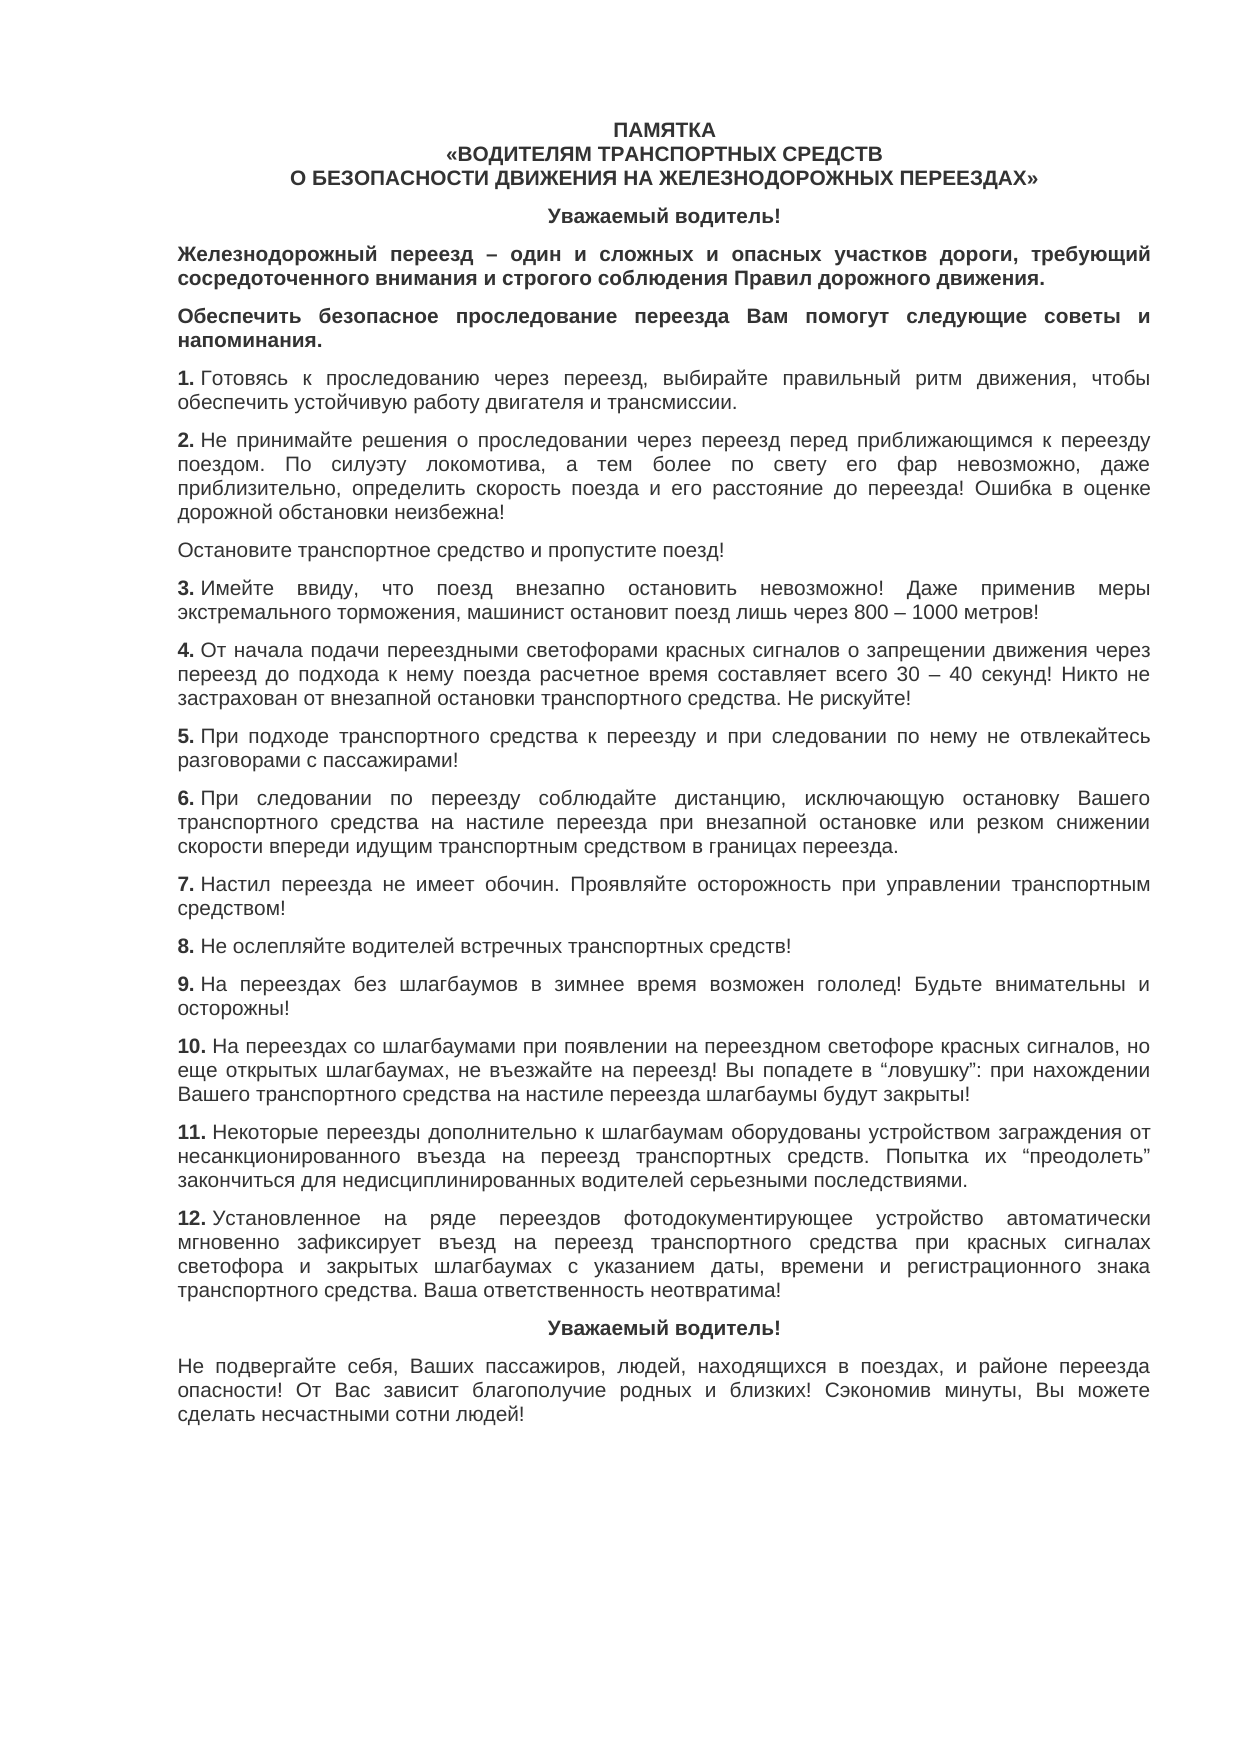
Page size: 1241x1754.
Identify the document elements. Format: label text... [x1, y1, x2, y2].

text Уважаемый водитель! [177, 204, 1152, 228]
text 9. На переездах без шлагбаумов в зимнее время возможен гололед! Будьте внимательны и осторожны! [177, 972, 1152, 1020]
text Уважаемый водитель! [177, 1316, 1152, 1339]
text Остановите транспортное средство и пропустите поезд! [177, 538, 1152, 562]
text Не подвергайте себя, Ваших пассажиров, людей, находящихся в поездах, и районе переезда опасности! От Вас зависит благополучие родных и близких! Сэкономив минуты, Вы можете сделать несчастными сотни людей! [177, 1353, 1152, 1425]
text ПАМЯТКА «ВОДИТЕЛЯМ ТРАНСПОРТНЫХ СРЕДСТВ О БЕЗОПАСНОСТИ ДВИЖЕНИЯ НА ЖЕЛЕЗНОДОРОЖНЫХ ПЕРЕЕЗДАХ» [177, 118, 1152, 190]
text 3. Имейте ввиду, что поезд внезапно остановить невозможно! Даже применив меры экстремального торможения, машинист остановит поезд лишь через 800 – 1000 метров! [177, 576, 1152, 624]
text Железнодорожный переезд – один и сложных и опасных участков дороги, требующий сосредоточенного внимания и строгого соблюдения Правил дорожного движения. [177, 242, 1152, 290]
text 6. При следовании по переезду соблюдайте дистанцию, исключающую остановку Вашего транспортного средства на настиле переезда при внезапной остановке или резком снижении скорости впереди идущим транспортным средством в границах переезда. [177, 786, 1152, 858]
text 12. Установленное на ряде переездов фотодокументирующее устройство автоматически мгновенно зафиксирует въезд на переезд транспортного средства при красных сигналах светофора и закрытых шлагбаумах с указанием даты, времени и регистрационного знака транспортного средства. Ваша ответственность неотвратима! [177, 1206, 1152, 1301]
text 2. Не принимайте решения о проследовании через переезд перед приближающимся к переезду поездом. По силуэту локомотива, а тем более по свету его фар невозможно, даже приблизительно, определить скорость поезда и его расстояние до переезда! Ошибка в оценке дорожной обстановки неизбежна! [177, 428, 1152, 524]
text Обеспечить безопасное проследование переезда Вам помогут следующие советы и напоминания. [177, 304, 1152, 352]
text 10. На переездах со шлагбаумами при появлении на переездном светофоре красных сигналов, но еще открытых шлагбаумах, не въезжайте на переезд! Вы попадете в “ловушку”: при нахождении Вашего транспортного средства на настиле переезда шлагбаумы будут закрыты! [177, 1034, 1152, 1106]
text 7. Настил переезда не имеет обочин. Проявляйте осторожность при управлении транспортным средством! [177, 872, 1152, 920]
text 1. Готовясь к проследованию через переезд, выбирайте правильный ритм движения, чтобы обеспечить устойчивую работу двигателя и трансмиссии. [177, 366, 1152, 414]
text 5. При подходе транспортного средства к переезду и при следовании по нему не отвлекайтесь разговорами с пассажирами! [177, 724, 1152, 772]
text 8. Не ослепляйте водителей встречных транспортных средств! [177, 934, 1152, 958]
text 4. От начала подачи переездными светофорами красных сигналов о запрещении движения через переезд до подхода к нему поезда расчетное время составляет всего 30 – 40 секунд! Никто не застрахован от внезапной остановки транспортного средства. Не рискуйте! [177, 638, 1152, 710]
text 11. Некоторые переезды дополнительно к шлагбаумам оборудованы устройством заграждения от несанкционированного въезда на переезд транспортных средств. Попытка их “преодолеть” закончиться для недисциплинированных водителей серьезными последствиями. [177, 1120, 1152, 1192]
